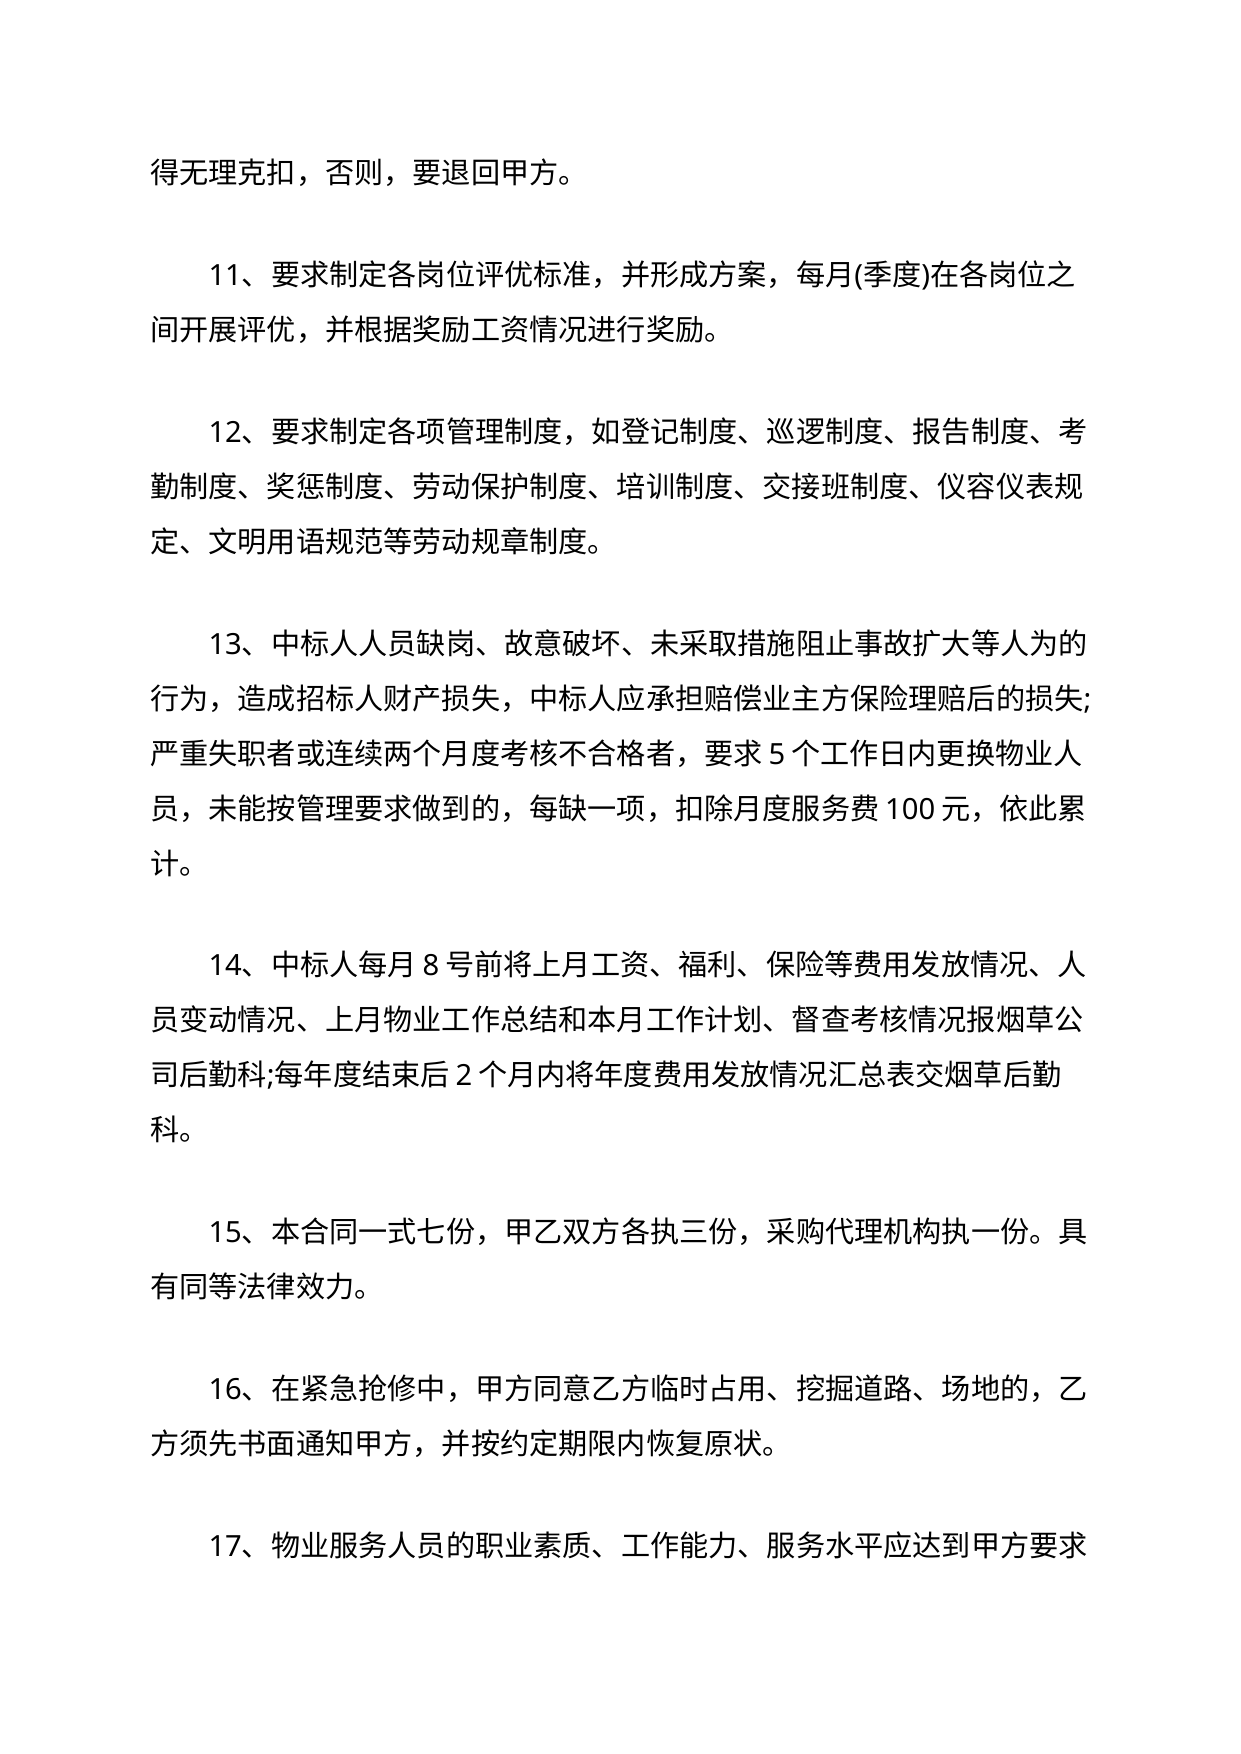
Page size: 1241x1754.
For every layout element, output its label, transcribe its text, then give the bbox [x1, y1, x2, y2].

text 12、要求制定各项管理制度，如登记制度、巡逻制度、报告制度、考勤制度、奖惩制度、劳动保护制度、培训制度、交接班制度、仪容仪表规定、文明用语规范等劳动规章制度。 [150, 408, 1090, 561]
text 13、中标人人员缺岗、故意破坏、未采取措施阻止事故扩大等人为的行为，造成招标人财产损失，中标人应承担赔偿业主方保险理赔后的损失;严重失职者或连续两个月度考核不合格者，要求5个工作日内更换物业人员，未能按管理要求做到的，每缺一项，扣除月度服务费100元，依此累计。 [150, 620, 1090, 882]
text 14、中标人每月8号前将上月工资、福利、保险等费用发放情况、人员变动情况、上月物业工作总结和本月工作计划、督查考核情况报烟草公司后勤科;每年度结束后2个月内将年度费用发放情况汇总表交烟草后勤科。 [150, 942, 1090, 1149]
text 15、本合同一式七份，甲乙双方各执三份，采购代理机构执一份。具有同等法律效力。 [150, 1209, 1090, 1306]
text 16、在紧急抢修中，甲方同意乙方临时占用、挖掘道路、场地的，乙方须先书面通知甲方，并按约定期限内恢复原状。 [150, 1365, 1090, 1463]
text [150, 1522, 1090, 1564]
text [150, 150, 1090, 192]
text 11、要求制定各岗位评优标准，并形成方案，每月(季度)在各岗位之间开展评优，并根据奖励工资情况进行奖励。 [150, 252, 1090, 349]
